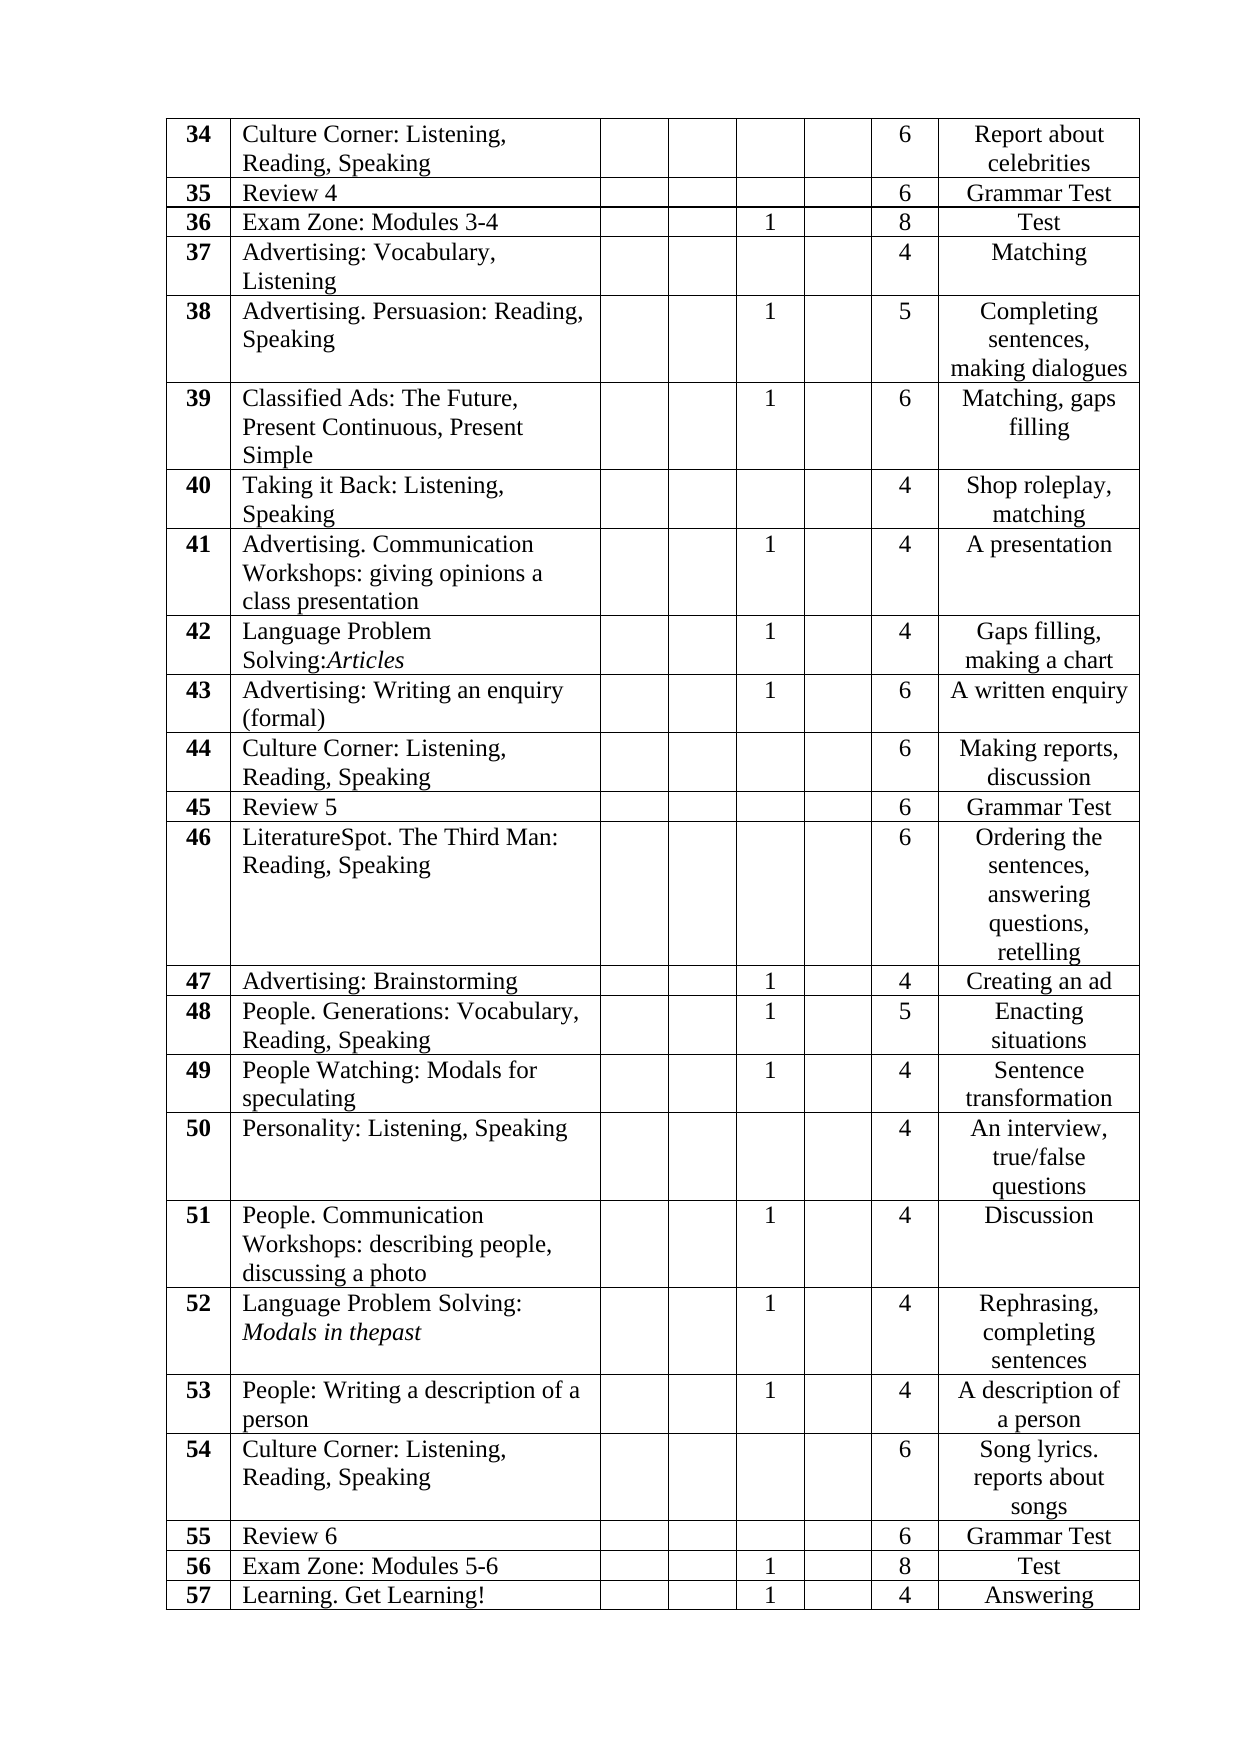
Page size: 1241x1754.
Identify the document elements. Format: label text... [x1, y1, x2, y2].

table_cell [601, 470, 668, 528]
table_cell [805, 616, 871, 674]
table_cell A written enquiry [939, 675, 1139, 732]
table_cell 57 [167, 1581, 230, 1609]
table_cell [805, 996, 871, 1054]
table_cell [601, 733, 668, 791]
table_cell Taking it Back: Listening, Speaking [231, 470, 600, 528]
table_cell [601, 237, 668, 295]
table_cell 6 [872, 1521, 938, 1550]
table_cell 4 [872, 1581, 938, 1609]
table_cell [669, 178, 736, 206]
table_cell [737, 470, 804, 528]
table_cell 8 [872, 208, 938, 236]
table_cell 5 [872, 296, 938, 382]
table_cell [601, 616, 668, 674]
table_cell A presentation [939, 529, 1139, 615]
table_cell [601, 383, 668, 469]
table_cell [601, 822, 668, 965]
table_cell [601, 208, 668, 236]
table_cell Personality: Listening, Speaking [231, 1113, 600, 1199]
table_cell 8 [872, 1551, 938, 1579]
table_cell [601, 1375, 668, 1433]
table_cell [737, 178, 804, 206]
table_cell [805, 1055, 871, 1112]
table_cell [805, 119, 871, 177]
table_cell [939, 1581, 1139, 1609]
table_cell Advertising. Communication Workshops: giving opinions a class presentation [231, 529, 600, 615]
table_cell Advertising: Writing an enquiry (formal) [231, 675, 600, 732]
table_cell People: Writing a description of a person [231, 1375, 600, 1433]
table_cell [601, 966, 668, 995]
table_cell 6 [872, 675, 938, 732]
table_cell [737, 237, 804, 295]
table_cell 52 [167, 1288, 230, 1374]
table_cell Making reports, discussion [939, 733, 1139, 791]
table_cell 1 [737, 1055, 804, 1112]
table_cell 4 [872, 1375, 938, 1433]
table_cell [805, 966, 871, 995]
table_cell [669, 616, 736, 674]
table_cell [669, 1288, 736, 1374]
table_cell 42 [167, 616, 230, 674]
table_cell 6 [872, 822, 938, 965]
table_cell [805, 1288, 871, 1374]
table_cell 1 [737, 1581, 804, 1609]
table_cell [669, 237, 736, 295]
table_cell Review 4 [231, 178, 600, 206]
table_cell [601, 675, 668, 732]
table_cell [737, 792, 804, 821]
table_cell [805, 675, 871, 732]
table_cell Advertising. Persuasion: Reading, Speaking [231, 296, 600, 382]
table_cell 1 [737, 208, 804, 236]
table_cell [805, 1521, 871, 1550]
table_cell Rephrasing, completing sentences [939, 1288, 1139, 1374]
table_cell [601, 1113, 668, 1199]
table_cell [669, 529, 736, 615]
table_cell 1 [737, 383, 804, 469]
table_cell 6 [872, 792, 938, 821]
table_cell Song lyrics. reports about songs [939, 1434, 1139, 1520]
table_cell 6 [872, 119, 938, 177]
table_cell 54 [167, 1434, 230, 1520]
table_cell Discussion [939, 1201, 1139, 1287]
table_cell [737, 1113, 804, 1199]
table_cell 50 [167, 1113, 230, 1199]
table_cell Classified Ads: The Future, Present Continuous, Present Simple [231, 383, 600, 469]
table_cell [669, 470, 736, 528]
table_cell Creating an ad [939, 966, 1139, 995]
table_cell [231, 1581, 600, 1609]
table_cell [805, 733, 871, 791]
table_cell People. Generations: Vocabulary, Reading, Speaking [231, 996, 600, 1054]
table_cell 1 [737, 675, 804, 732]
table_cell Grammar Test [939, 178, 1139, 206]
table_cell 45 [167, 792, 230, 821]
table_cell [669, 822, 736, 965]
table_cell Ordering the sentences, answering questions, retelling [939, 822, 1139, 965]
table_cell [805, 178, 871, 206]
table_cell Test [939, 1551, 1139, 1579]
table_cell 38 [167, 296, 230, 382]
table_cell [805, 208, 871, 236]
table_cell 37 [167, 237, 230, 295]
table_cell LiteratureSpot. The Third Man: Reading, Speaking [231, 822, 600, 965]
table_cell Grammar Test [939, 792, 1139, 821]
table_cell [805, 1581, 871, 1609]
table_cell Advertising: Vocabulary, Listening [231, 237, 600, 295]
table_cell 4 [872, 616, 938, 674]
table_cell Language Problem Solving: Modals in thepast [231, 1288, 600, 1374]
table_cell 1 [737, 616, 804, 674]
table_cell Completing sentences, making dialogues [939, 296, 1139, 382]
table_cell [669, 296, 736, 382]
table_cell [805, 1113, 871, 1199]
table_cell 36 [167, 208, 230, 236]
table_cell [737, 1434, 804, 1520]
table_cell Shop roleplay, matching [939, 470, 1139, 528]
table_cell Test [939, 208, 1139, 236]
table_cell 39 [167, 383, 230, 469]
table_cell Culture Corner: Listening, Reading, Speaking [231, 119, 600, 177]
table_cell [601, 296, 668, 382]
table_cell 46 [167, 822, 230, 965]
table_cell 1 [737, 1375, 804, 1433]
table_cell [601, 1521, 668, 1550]
table_cell [805, 296, 871, 382]
table_cell Culture Corner: Listening, Reading, Speaking [231, 1434, 600, 1520]
table_cell [669, 792, 736, 821]
table_cell Exam Zone: Modules 3-4 [231, 208, 600, 236]
table_cell 1 [737, 296, 804, 382]
table_cell People. Communication Workshops: describing people, discussing a photo [231, 1201, 600, 1287]
table_cell [601, 1551, 668, 1579]
table_cell People Watching: Modals for speculating [231, 1055, 600, 1112]
table_cell 4 [872, 1055, 938, 1112]
table_cell 56 [167, 1551, 230, 1579]
table_cell Culture Corner: Listening, Reading, Speaking [231, 733, 600, 791]
table_cell [737, 119, 804, 177]
table_cell [669, 1201, 736, 1287]
table_cell 44 [167, 733, 230, 791]
table_cell 4 [872, 237, 938, 295]
table_cell [805, 237, 871, 295]
table_cell [805, 529, 871, 615]
table_cell 1 [737, 996, 804, 1054]
table_cell [601, 1434, 668, 1520]
table_cell [669, 996, 736, 1054]
table_cell [601, 1201, 668, 1287]
table_cell 43 [167, 675, 230, 732]
table_cell 6 [872, 383, 938, 469]
table_cell [805, 1551, 871, 1579]
table_cell 1 [737, 1288, 804, 1374]
table_cell 51 [167, 1201, 230, 1287]
table_cell [669, 966, 736, 995]
table_cell An interview, true/false questions [939, 1113, 1139, 1199]
table_cell [601, 1581, 668, 1609]
table_cell [669, 208, 736, 236]
table_cell 1 [737, 529, 804, 615]
table_cell Enacting situations [939, 996, 1139, 1054]
table_cell 49 [167, 1055, 230, 1112]
table_cell Gaps filling, making a chart [939, 616, 1139, 674]
table_cell [805, 1201, 871, 1287]
table_cell 5 [872, 996, 938, 1054]
table_cell 4 [872, 966, 938, 995]
table_cell [669, 675, 736, 732]
table_cell 4 [872, 1201, 938, 1287]
table_cell [669, 1521, 736, 1550]
table_cell 48 [167, 996, 230, 1054]
table_cell Review 6 [231, 1521, 600, 1550]
table_cell [669, 733, 736, 791]
table_cell [601, 792, 668, 821]
table_cell 1 [737, 966, 804, 995]
table_cell [805, 1375, 871, 1433]
table_cell Exam Zone: Modules 5-6 [231, 1551, 600, 1579]
table_cell [601, 529, 668, 615]
table_cell 1 [737, 1551, 804, 1579]
table_cell 4 [872, 1113, 938, 1199]
table_cell 41 [167, 529, 230, 615]
table_cell 55 [167, 1521, 230, 1550]
table_cell Report about celebrities [939, 119, 1139, 177]
table_cell 34 [167, 119, 230, 177]
table_cell [669, 1375, 736, 1433]
table_cell 47 [167, 966, 230, 995]
table_cell Matching [939, 237, 1139, 295]
table_cell [737, 822, 804, 965]
table_cell 6 [872, 178, 938, 206]
table_cell [669, 1581, 736, 1609]
table_cell [601, 1055, 668, 1112]
table_cell [805, 1434, 871, 1520]
table_cell [805, 383, 871, 469]
table_cell [669, 1434, 736, 1520]
table_cell Grammar Test [939, 1521, 1139, 1550]
table_cell 53 [167, 1375, 230, 1433]
table_cell A description of a person [939, 1375, 1139, 1433]
table_cell 6 [872, 733, 938, 791]
table_cell Review 5 [231, 792, 600, 821]
table_cell [601, 119, 668, 177]
table_cell 1 [737, 1201, 804, 1287]
table_cell [669, 119, 736, 177]
table_cell [601, 178, 668, 206]
table_cell [737, 733, 804, 791]
table_cell 4 [872, 1288, 938, 1374]
table_cell Matching, gaps filling [939, 383, 1139, 469]
table_cell 4 [872, 529, 938, 615]
table_cell 6 [872, 1434, 938, 1520]
table_cell Language Problem Solving:Articles [231, 616, 600, 674]
table_cell [669, 383, 736, 469]
table_cell 40 [167, 470, 230, 528]
table_cell [669, 1113, 736, 1199]
table_cell [669, 1055, 736, 1112]
table_cell [601, 1288, 668, 1374]
table_cell [805, 792, 871, 821]
table_cell [601, 996, 668, 1054]
table_cell [805, 822, 871, 965]
table_cell 4 [872, 470, 938, 528]
table_cell Advertising: Brainstorming [231, 966, 600, 995]
table_cell [737, 1521, 804, 1550]
table_cell [669, 1551, 736, 1579]
table_cell 35 [167, 178, 230, 206]
table_cell Sentence transformation [939, 1055, 1139, 1112]
table_cell [805, 470, 871, 528]
